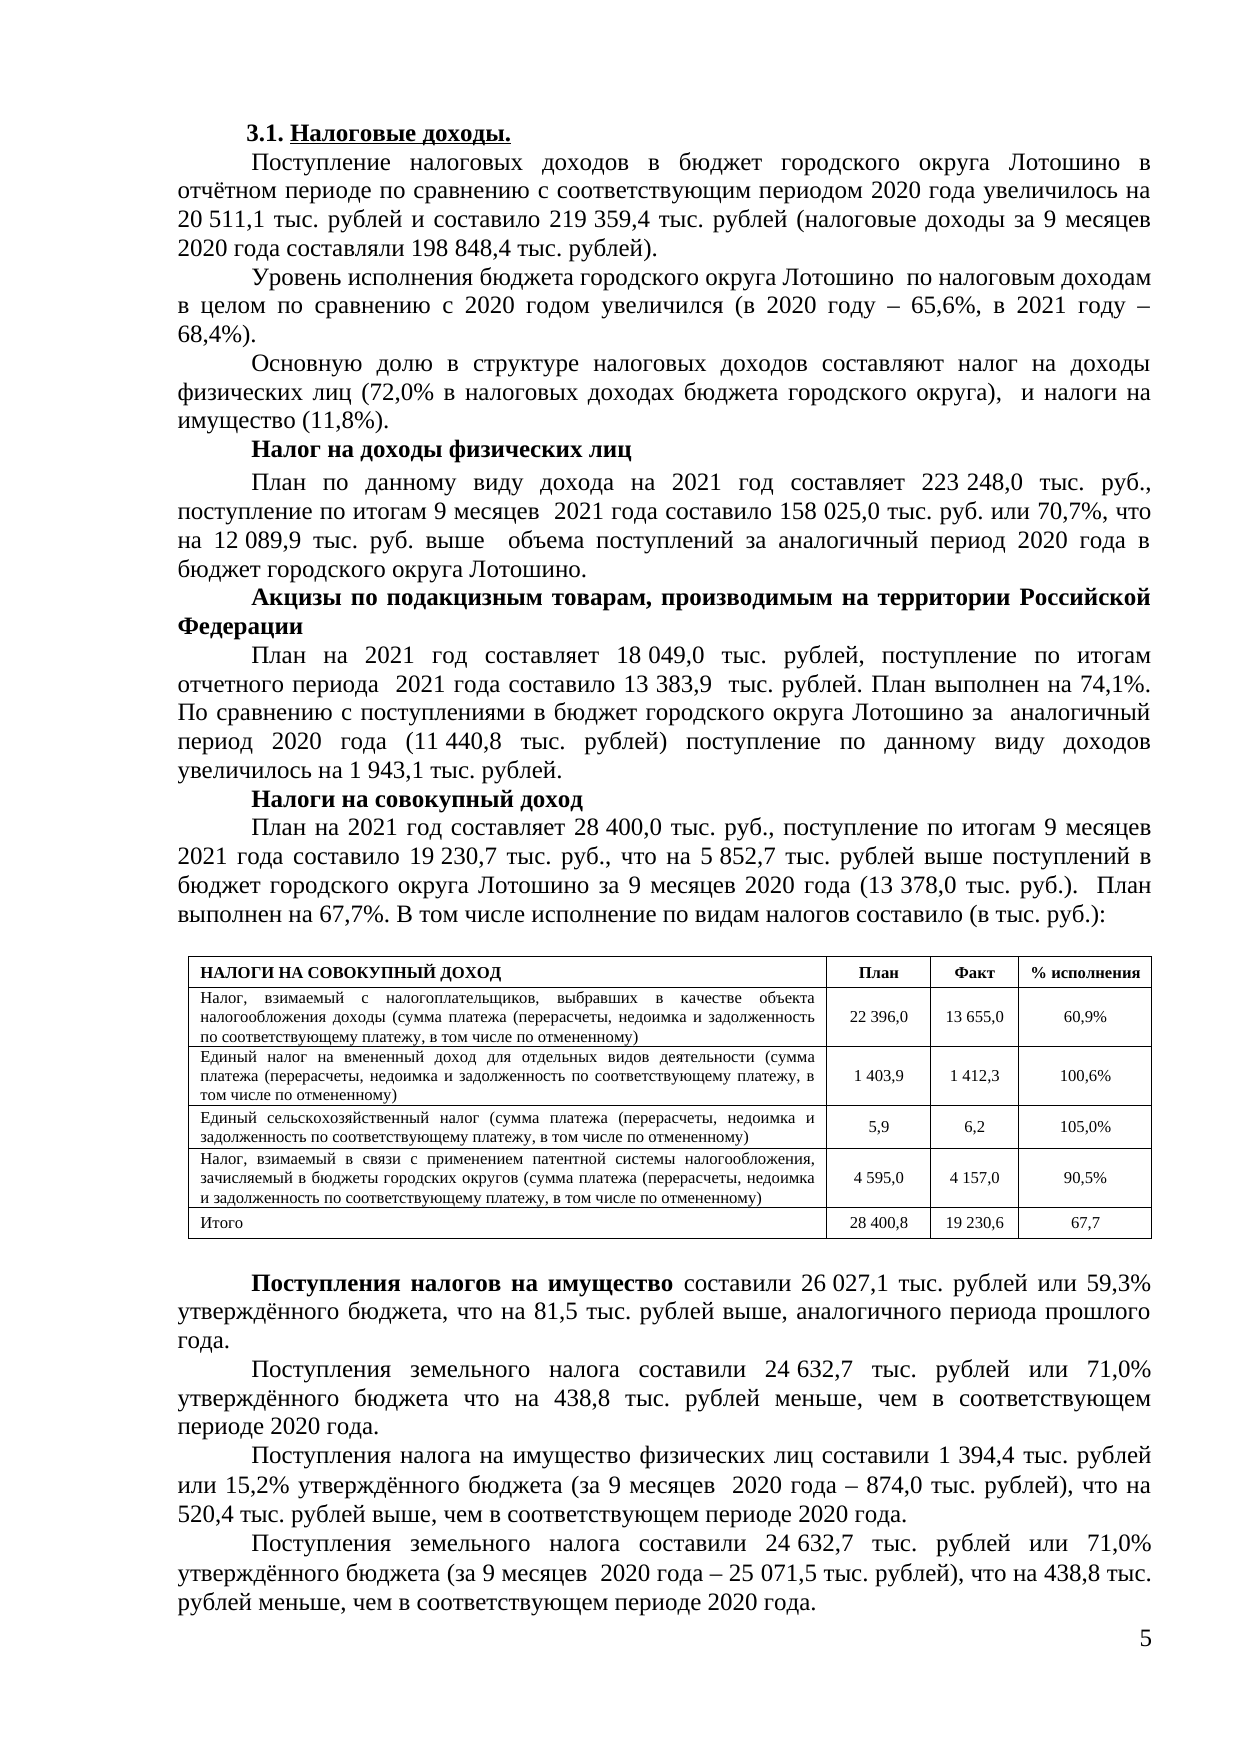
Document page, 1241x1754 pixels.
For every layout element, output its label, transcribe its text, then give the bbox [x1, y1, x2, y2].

table_cell 19 230,6 [931, 1208, 1018, 1238]
table_cell 22 396,0 [827, 988, 930, 1046]
text План по данному виду дохода на 2021 год составляет 223 248,0 тыс. руб., поступление по итогам 9 месяцев 2021 года составило 158 025,0 тыс. руб. или 70,7%, что на 12 089,9 тыс. руб. выше объема поступлений за аналогичный период 2020 года в бюджет городского округа Лотошино. [177, 467, 1152, 582]
text Поступления налога на имущество физических лиц составили 1 394,4 тыс. рублей или 15,2% утверждённого бюджета (за 9 месяцев 2020 года – 874,0 тыс. рублей), что на 520,4 тыс. рублей выше, чем в соответствующем периоде 2020 года. [177, 1440, 1152, 1528]
text Основную долю в структуре налоговых доходов составляют налог на доходы физических лиц (72,0% в налоговых доходах бюджета городского округа), и налоги на имущество (11,8%). [177, 348, 1152, 434]
table_cell 1 403,9 [827, 1047, 930, 1104]
table_cell 67,7 [1019, 1208, 1151, 1238]
table_cell 105,0% [1019, 1106, 1151, 1148]
table_header НАЛОГИ НА СОВОКУПНЫЙ ДОХОД [189, 957, 826, 987]
table_cell 90,5% [1019, 1149, 1151, 1207]
table_cell 28 400,8 [827, 1208, 930, 1238]
table_cell 6,2 [931, 1106, 1018, 1148]
table_header Факт [931, 957, 1018, 987]
text Налоги на совокупный доход [177, 784, 1152, 812]
table_cell Налог, взимаемый в связи с применением патентной системы налогообложения, зачисляемый в бюджеты городских округов (сумма платежа (перерасчеты, недоимка и задолженность по соответствующему платежу, в том числе по отмененному) [189, 1149, 826, 1207]
text Поступления налогов на имущество составили 26 027,1 тыс. рублей или 59,3% утверждённого бюджета, что на 81,5 тыс. рублей выше, аналогичного периода прошлого года. [177, 1268, 1152, 1354]
text План на 2021 год составляет 18 049,0 тыс. рублей, поступление по итогам отчетного периода 2021 года составило 13 383,9 тыс. рублей. План выполнен на 74,1%. По сравнению с поступлениями в бюджет городского округа Лотошино за аналогичный период 2020 года (11 440,8 тыс. рублей) поступление по данному виду доходов увеличилось на 1 943,1 тыс. рублей. [177, 640, 1152, 784]
table_cell 13 655,0 [931, 988, 1018, 1046]
text 3.1. Налоговые доходы. [177, 118, 1152, 147]
text Поступления земельного налога составили 24 632,7 тыс. рублей или 71,0% утверждённого бюджета (за 9 месяцев 2020 года – 25 071,5 тыс. рублей), что на 438,8 тыс. рублей меньше, чем в соответствующем периоде 2020 года. [177, 1528, 1152, 1616]
text Налог на доходы физических лиц [177, 434, 1152, 463]
text Уровень исполнения бюджета городского округа Лотошино по налоговым доходам в целом по сравнению с 2020 годом увеличился (в 2020 году – 65,6%, в 2021 году – 68,4%). [177, 262, 1152, 348]
table_cell 4 157,0 [931, 1149, 1018, 1207]
text План на 2021 год составляет 28 400,0 тыс. руб., поступление по итогам 9 месяцев 2021 года составило 19 230,7 тыс. руб., что на 5 852,7 тыс. рублей выше поступлений в бюджет городского округа Лотошино за 9 месяцев 2020 года (13 378,0 тыс. руб.). План выполнен на 67,7%. В том числе исполнение по видам налогов составило (в тыс. руб.): [177, 812, 1152, 927]
table_cell Налог, взимаемый с налогоплательщиков, выбравших в качестве объекта налогообложения доходы (сумма платежа (перерасчеты, недоимка и задолженность по соответствующему платежу, в том числе по отмененному) [189, 988, 826, 1046]
text Поступления земельного налога составили 24 632,7 тыс. рублей или 71,0% утверждённого бюджета что на 438,8 тыс. рублей меньше, чем в соответствующем периоде 2020 года. [177, 1354, 1152, 1440]
table_cell 1 412,3 [931, 1047, 1018, 1104]
text Поступление налоговых доходов в бюджет городского округа Лотошино в отчётном периоде по сравнению с соответствующим периодом 2020 года увеличилось на 20 511,1 тыс. рублей и составило 219 359,4 тыс. рублей (налоговые доходы за 9 месяцев 2020 года составляли 198 848,4 тыс. рублей). [177, 147, 1152, 262]
text Акцизы по подакцизным товарам, производимым на территории Российской Федерации [177, 582, 1152, 640]
table_cell Единый сельскохозяйственный налог (сумма платежа (перерасчеты, недоимка и задолженность по соответствующему платежу, в том числе по отмененному) [189, 1106, 826, 1148]
table_header % исполнения [1019, 957, 1151, 987]
table_cell 60,9% [1019, 988, 1151, 1046]
table_cell Итого [189, 1208, 826, 1238]
table_cell Единый налог на вмененный доход для отдельных видов деятельности (сумма платежа (перерасчеты, недоимка и задолженность по соответствующему платежу, в том числе по отмененному) [189, 1047, 826, 1104]
table_cell 4 595,0 [827, 1149, 930, 1207]
table_cell 5,9 [827, 1106, 930, 1148]
table_header План [827, 957, 930, 987]
table_cell 100,6% [1019, 1047, 1151, 1104]
